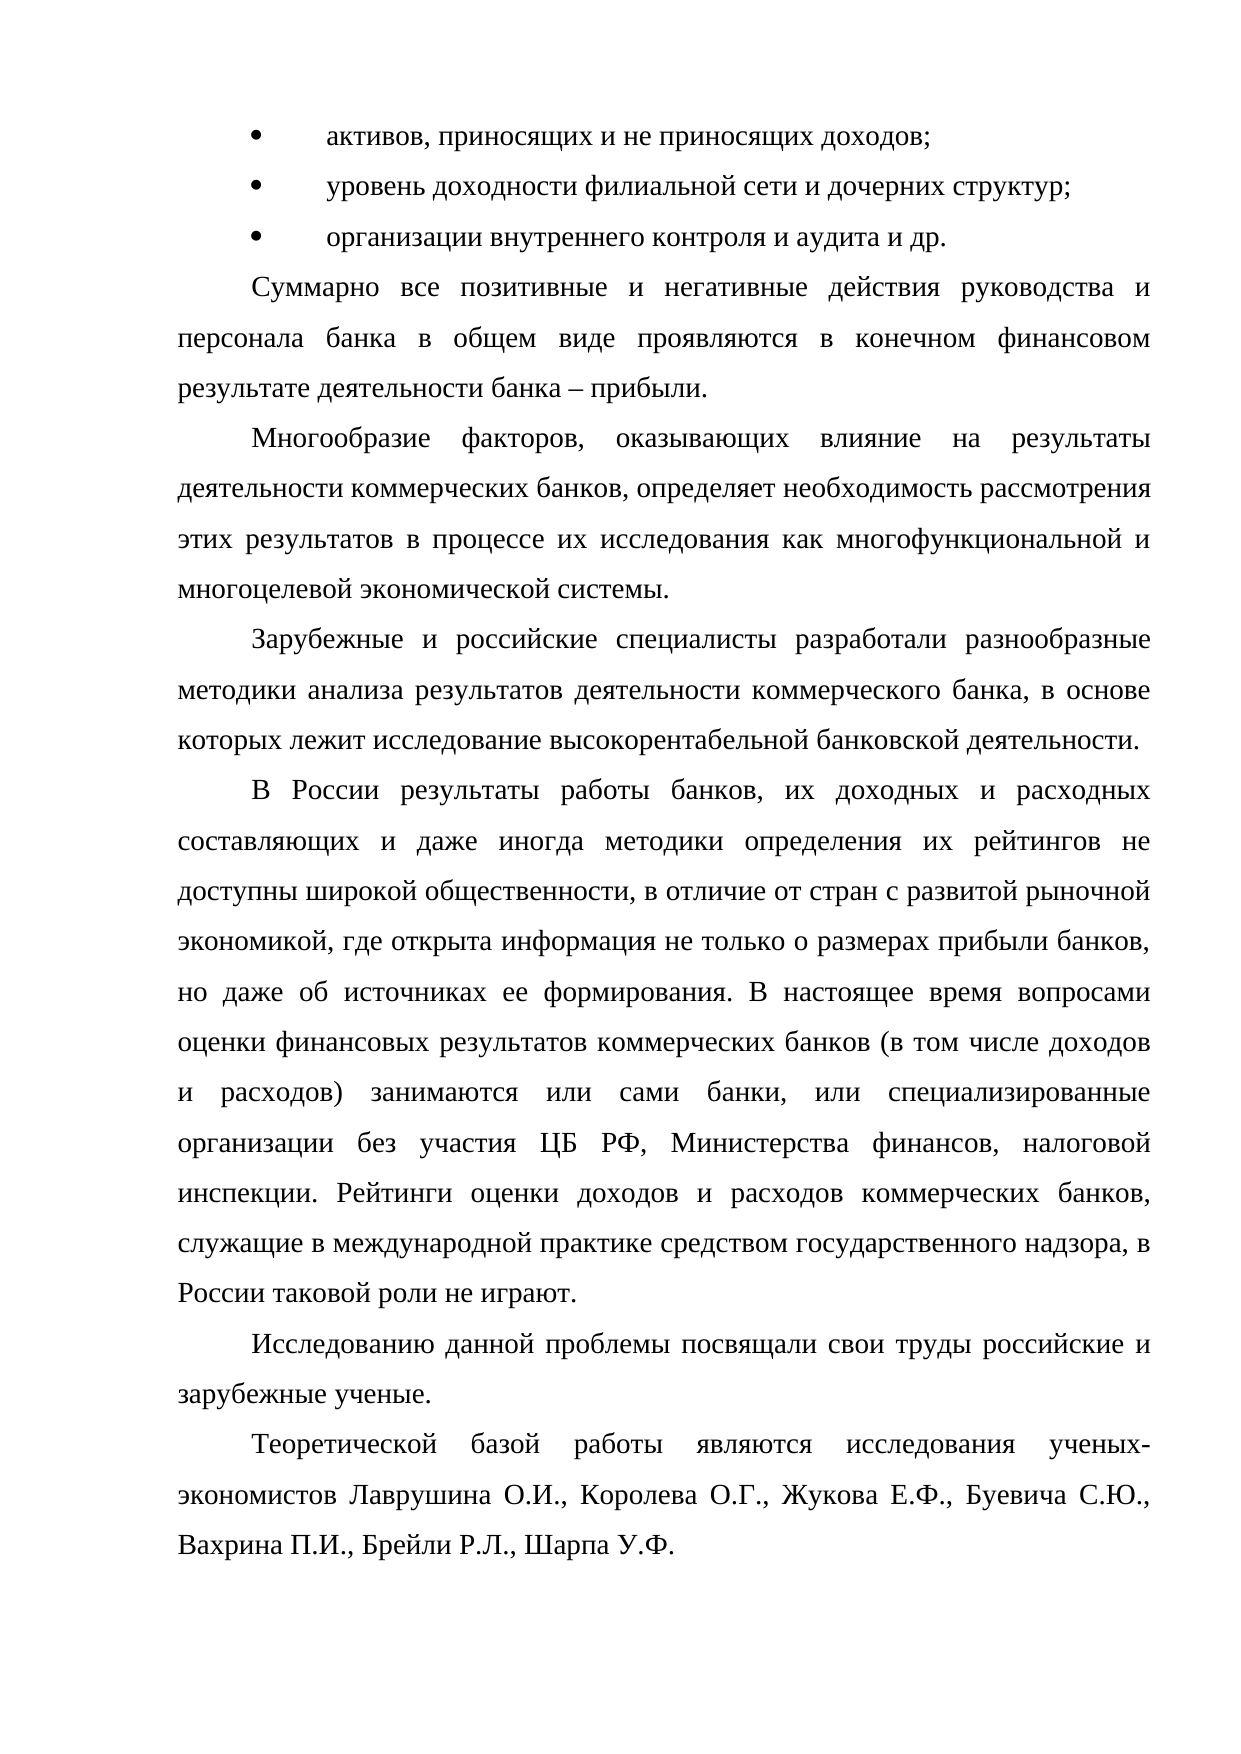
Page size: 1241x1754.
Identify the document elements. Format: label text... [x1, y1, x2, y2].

text Зарубежные и российские специалисты разработали разнообразные методики анализа результатов деятельности коммерческого банка, в основе которых лежит исследование высокорентабельной банковской деятельности. [177, 622, 1152, 756]
text Многообразие факторов, оказывающих влияние на результаты деятельности коммерческих банков, определяет необходимость рассмотрения этих результатов в процессе их исследования как многофункциональной и многоцелевой экономической системы. [177, 420, 1152, 605]
text Теоретической базой работы являются исследования ученых- экономистов Лаврушина О.И., Королева О.Г., Жукова Е.Ф., Буевича С.Ю., Вахрина П.И., Брейли Р.Л., Шарпа У.Ф. [177, 1427, 1152, 1561]
text В России результаты работы банков, их доходных и расходных составляющих и даже иногда методики определения их рейтингов не доступны широкой общественности, в отличие от стран с развитой рыночной экономикой, где открыта информация не только о размерах прибыли банков, но даже об источниках ее формирования. В настоящее время вопросами оценки финансовых результатов коммерческих банков (в том числе доходов и расходов) занимаются или сами банки, или специализированные организации без участия ЦБ РФ, Министерства финансов, налоговой инспекции. Рейтинги оценки доходов и расходов коммерческих банков, служащие в международной практике средством государственного надзора, в России таковой роли не играют. [177, 772, 1152, 1309]
list уровень доходности филиальной сети и дочерних структур; [177, 168, 1152, 202]
list активов, приносящих и не приносящих доходов; [177, 118, 1152, 152]
list организации внутреннего контроля и аудита и др. [177, 219, 1152, 253]
text Суммарно все позитивные и негативные действия руководства и персонала банка в общем виде проявляются в конечном финансовом результате деятельности банка – прибыли. [177, 269, 1152, 403]
text Исследованию данной проблемы посвящали свои труды российские и зарубежные ученые. [177, 1326, 1152, 1410]
